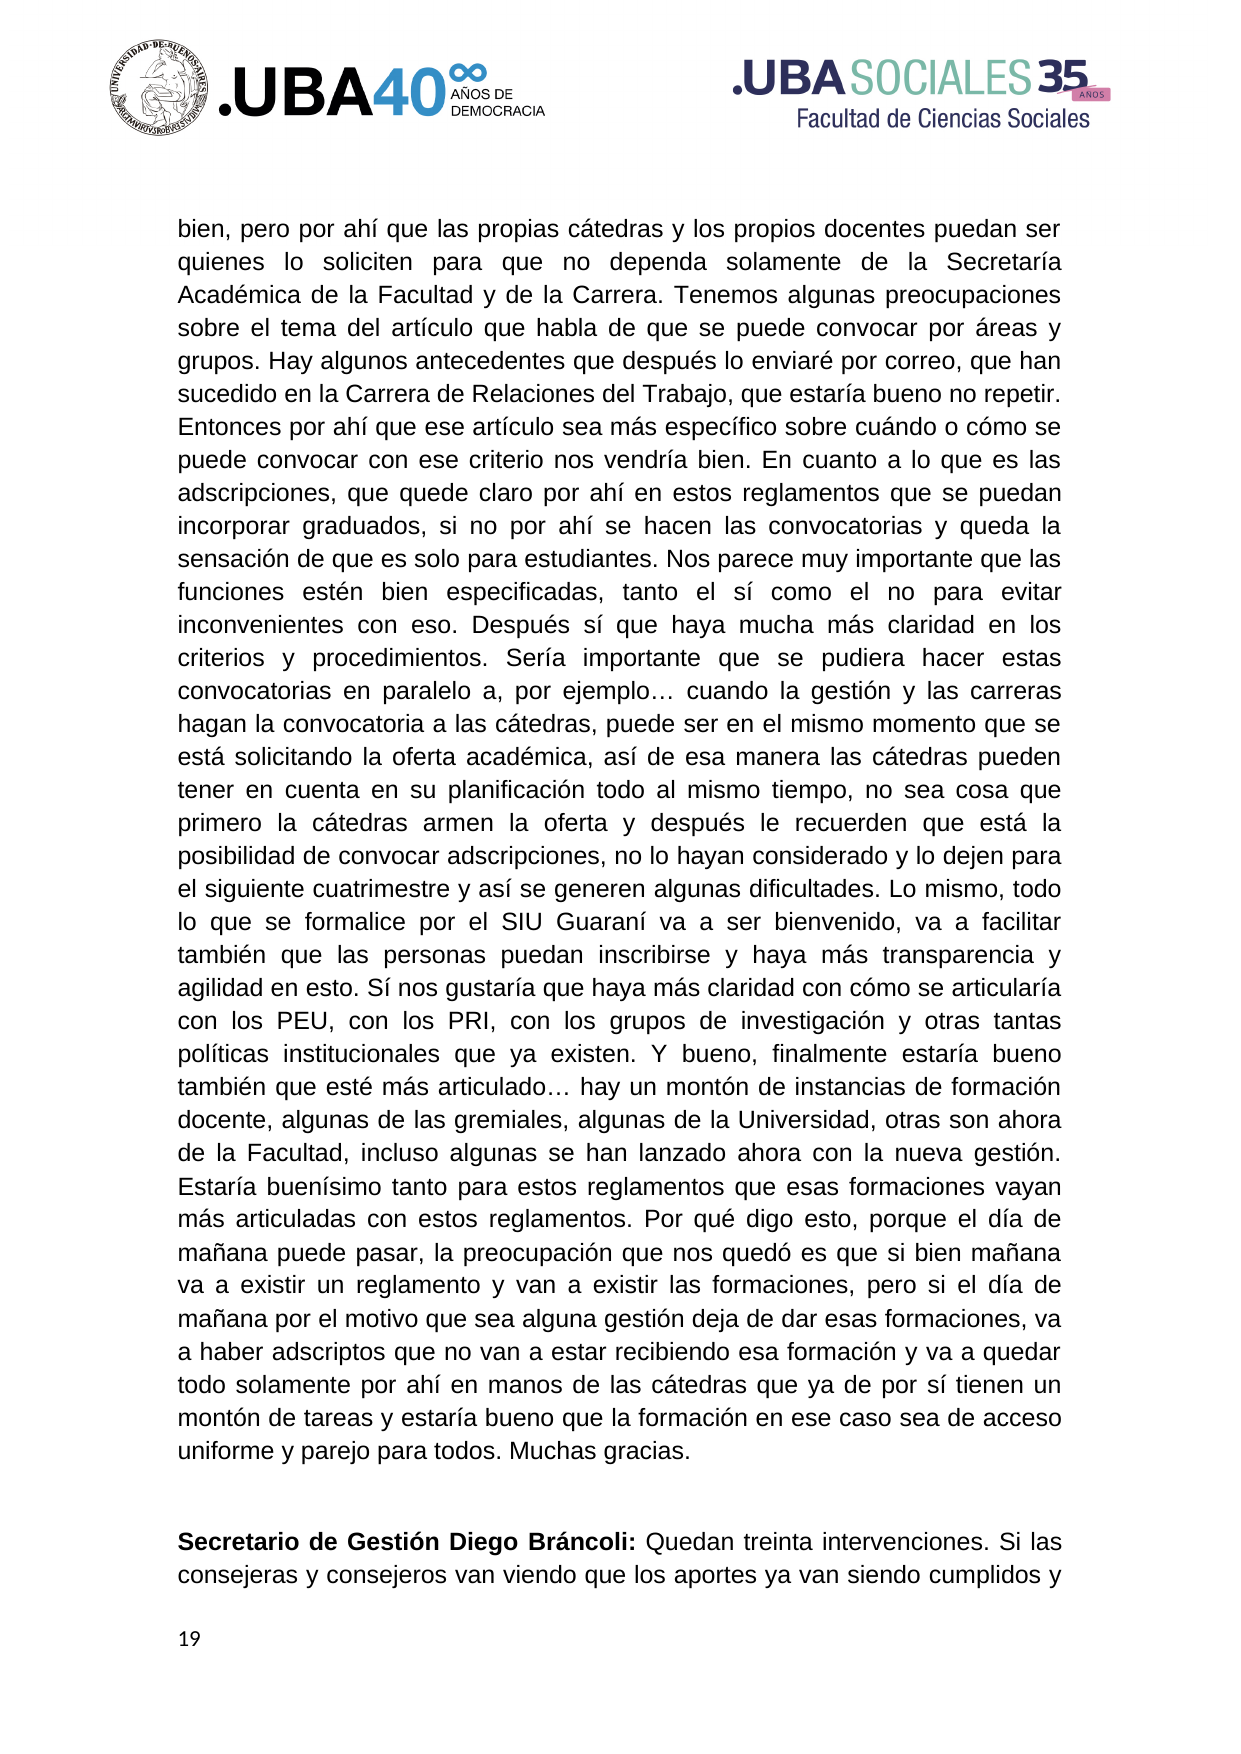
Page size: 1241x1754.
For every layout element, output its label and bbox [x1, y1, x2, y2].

text [177, 1527, 1063, 1588]
picture [9, 0, 1208, 246]
text [177, 214, 1063, 1464]
